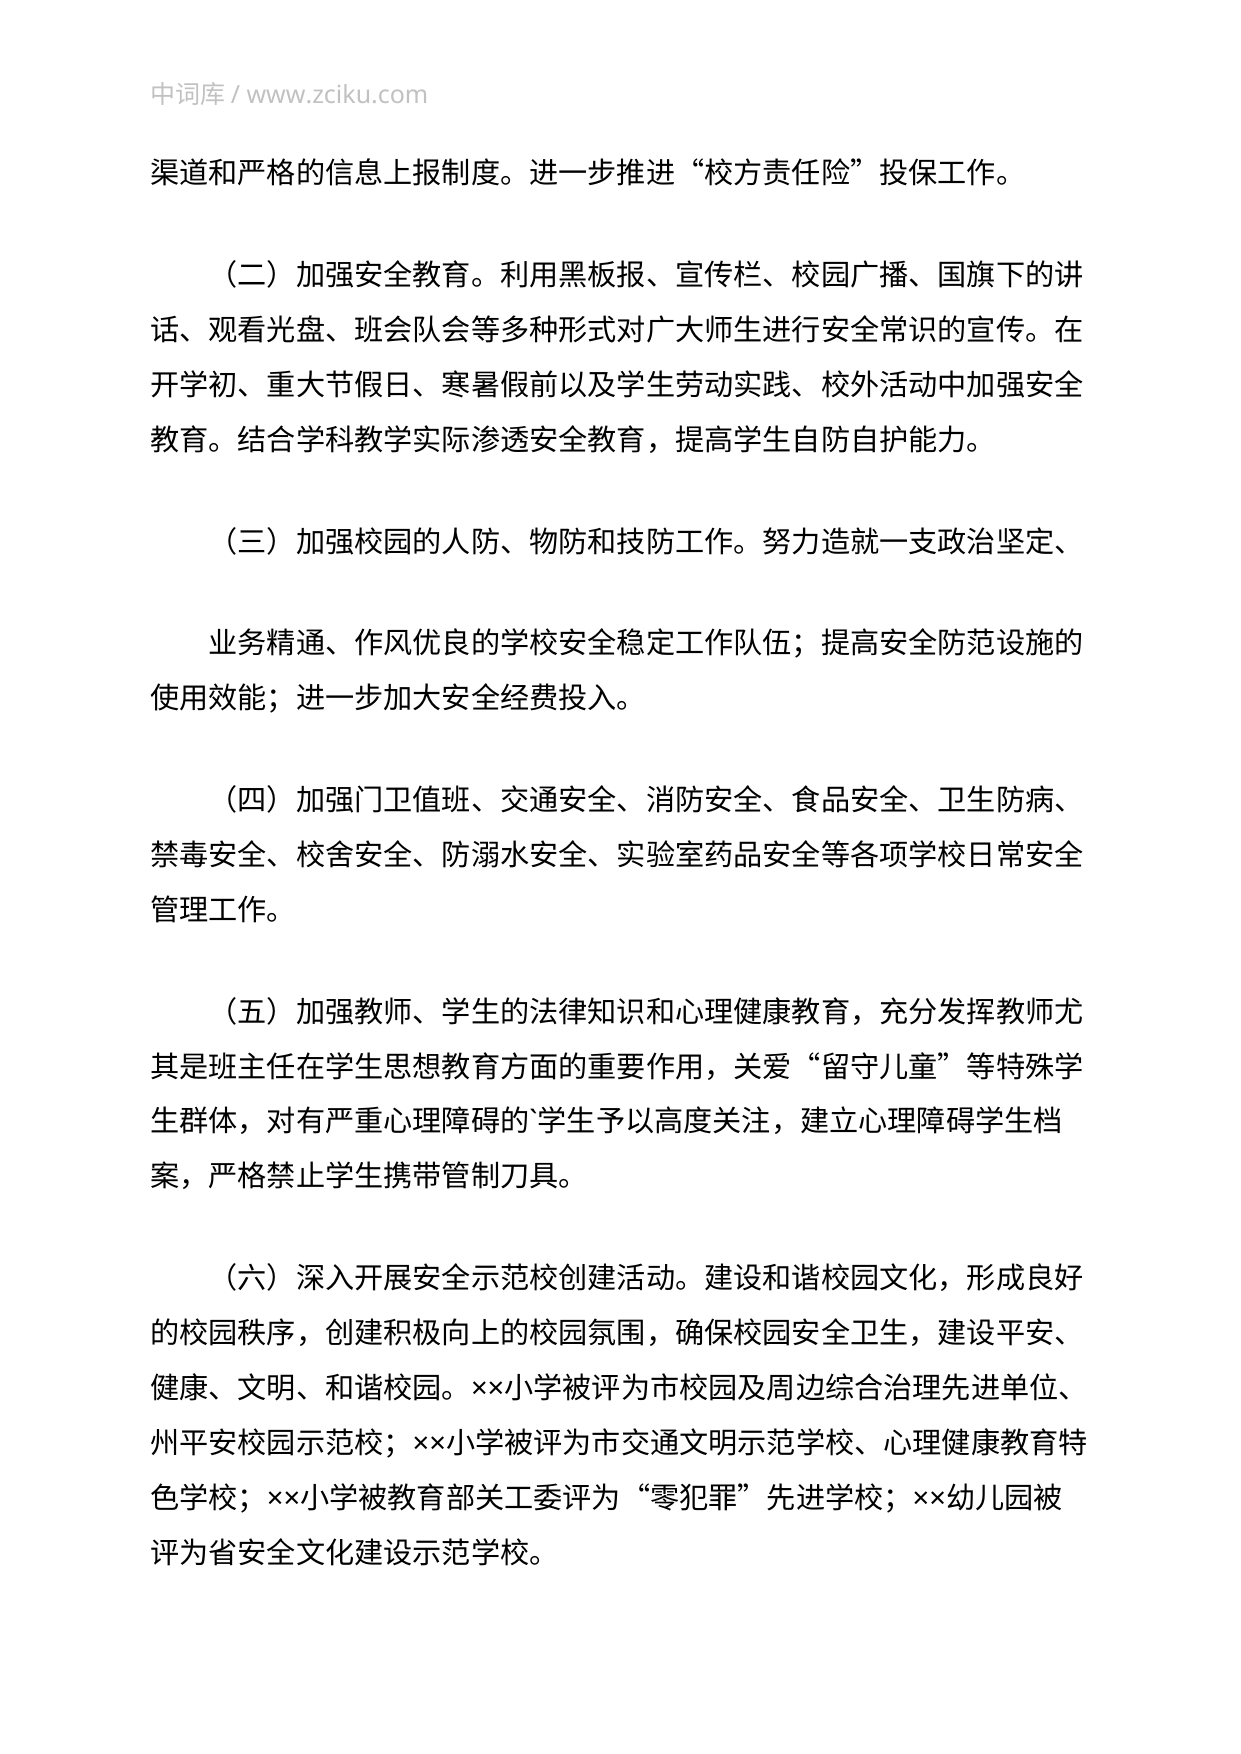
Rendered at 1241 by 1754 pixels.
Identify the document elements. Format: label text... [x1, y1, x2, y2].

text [150, 150, 1090, 192]
text （三）加强校园的人防、物防和技防工作。努力造就一支政治坚定、 [150, 518, 1090, 561]
text （五）加强教师、学生的法律知识和心理健康教育，充分发挥教师尤其是班主任在学生思想教育方面的重要作用，关爱“留守儿童”等特殊学生群体，对有严重心理障碍的`学生予以高度关注，建立心理障碍学生档案，严格禁止学生携带管制刀具。 [150, 988, 1090, 1195]
text 业务精通、作风优良的学校安全稳定工作队伍；提高安全防范设施的使用效能；进一步加大安全经费投入。 [150, 620, 1090, 717]
text （二）加强安全教育。利用黑板报、宣传栏、校园广播、国旗下的讲话、观看光盘、班会队会等多种形式对广大师生进行安全常识的宣传。在开学初、重大节假日、寒暑假前以及学生劳动实践、校外活动中加强安全教育。结合学科教学实际渗透安全教育，提高学生自防自护能力。 [150, 252, 1090, 459]
text （六）深入开展安全示范校创建活动。建设和谐校园文化，形成良好的校园秩序，创建积极向上的校园氛围，确保校园安全卫生，建设平安、健康、文明、和谐校园。××小学被评为市校园及周边综合治理先进单位、州平安校园示范校；××小学被评为市交通文明示范学校、心理健康教育特色学校；××小学被教育部关工委评为“零犯罪”先进学校；××幼儿园被评为省安全文化建设示范学校。 [150, 1255, 1090, 1572]
text （四）加强门卫值班、交通安全、消防安全、食品安全、卫生防病、禁毒安全、校舍安全、防溺水安全、实验室药品安全等各项学校日常安全管理工作。 [150, 777, 1090, 929]
